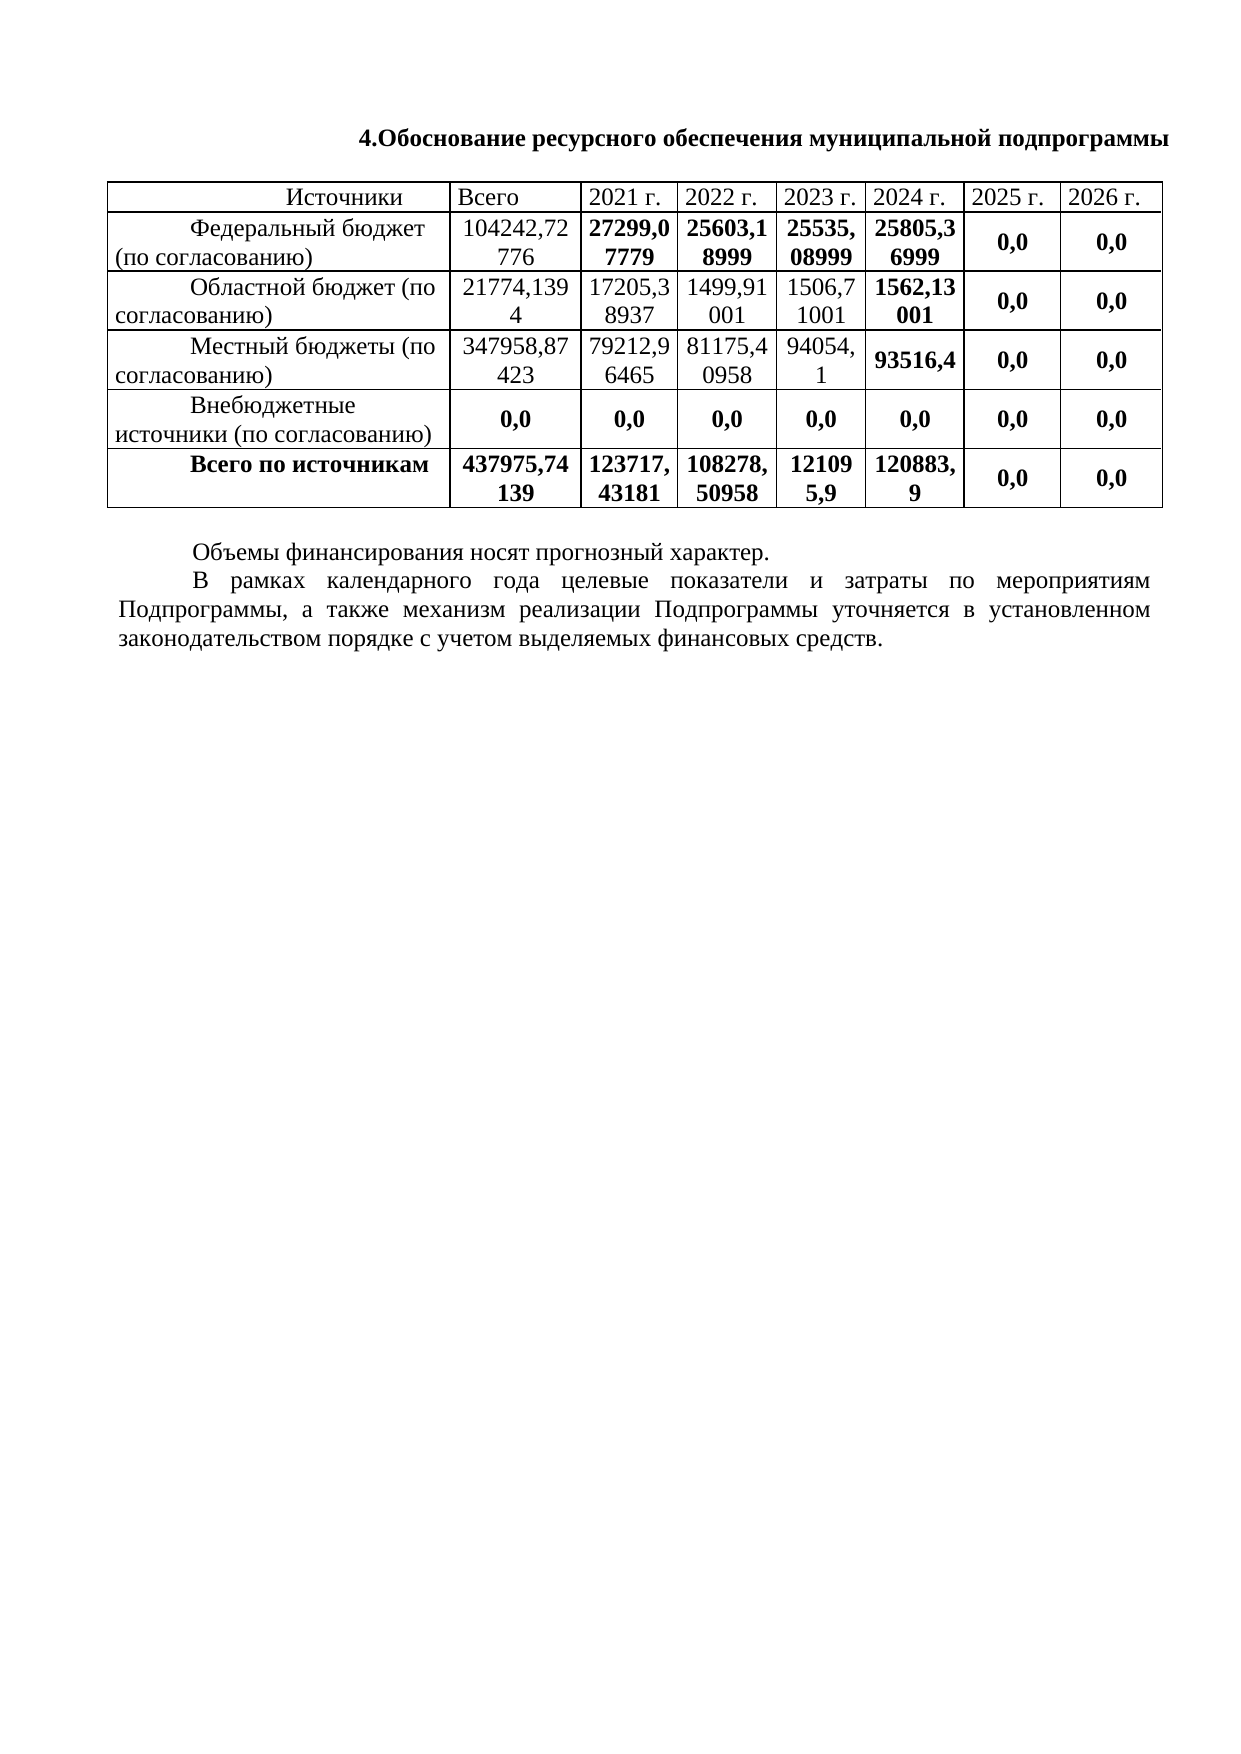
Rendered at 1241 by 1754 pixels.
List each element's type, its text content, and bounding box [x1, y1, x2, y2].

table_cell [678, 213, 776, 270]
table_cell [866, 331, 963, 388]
text 4.Обоснование ресурсного обеспечения муниципальной подпрограммы [295, 123, 1233, 152]
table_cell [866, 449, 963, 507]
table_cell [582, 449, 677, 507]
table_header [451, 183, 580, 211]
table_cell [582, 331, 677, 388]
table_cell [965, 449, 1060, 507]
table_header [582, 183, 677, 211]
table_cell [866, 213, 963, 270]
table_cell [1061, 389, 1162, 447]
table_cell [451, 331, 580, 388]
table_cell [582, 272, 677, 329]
text В рамках календарного года целевые показатели и затраты по мероприятиям Подпрограммы, а также механизм реализации Подпрограммы уточняется в установленном законодательством порядке с учетом выделяемых финансовых средств. [118, 566, 1152, 652]
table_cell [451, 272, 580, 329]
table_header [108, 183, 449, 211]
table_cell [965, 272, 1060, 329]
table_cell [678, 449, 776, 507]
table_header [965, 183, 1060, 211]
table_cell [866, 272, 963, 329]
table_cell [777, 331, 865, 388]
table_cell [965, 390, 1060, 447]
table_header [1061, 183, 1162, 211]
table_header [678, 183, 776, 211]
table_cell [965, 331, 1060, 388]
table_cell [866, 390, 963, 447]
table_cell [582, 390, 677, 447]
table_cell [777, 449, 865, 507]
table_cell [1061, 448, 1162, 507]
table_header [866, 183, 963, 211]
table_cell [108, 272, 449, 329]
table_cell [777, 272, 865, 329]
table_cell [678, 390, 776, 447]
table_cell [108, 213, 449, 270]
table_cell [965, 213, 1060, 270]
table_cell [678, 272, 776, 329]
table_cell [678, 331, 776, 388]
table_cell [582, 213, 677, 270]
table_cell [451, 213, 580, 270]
text Объемы финансирования носят прогнозный характер. [118, 537, 1152, 566]
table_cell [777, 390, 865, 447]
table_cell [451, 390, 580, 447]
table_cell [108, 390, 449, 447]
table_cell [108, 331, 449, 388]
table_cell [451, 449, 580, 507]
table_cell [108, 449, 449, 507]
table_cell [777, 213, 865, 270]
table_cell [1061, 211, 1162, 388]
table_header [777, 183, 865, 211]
